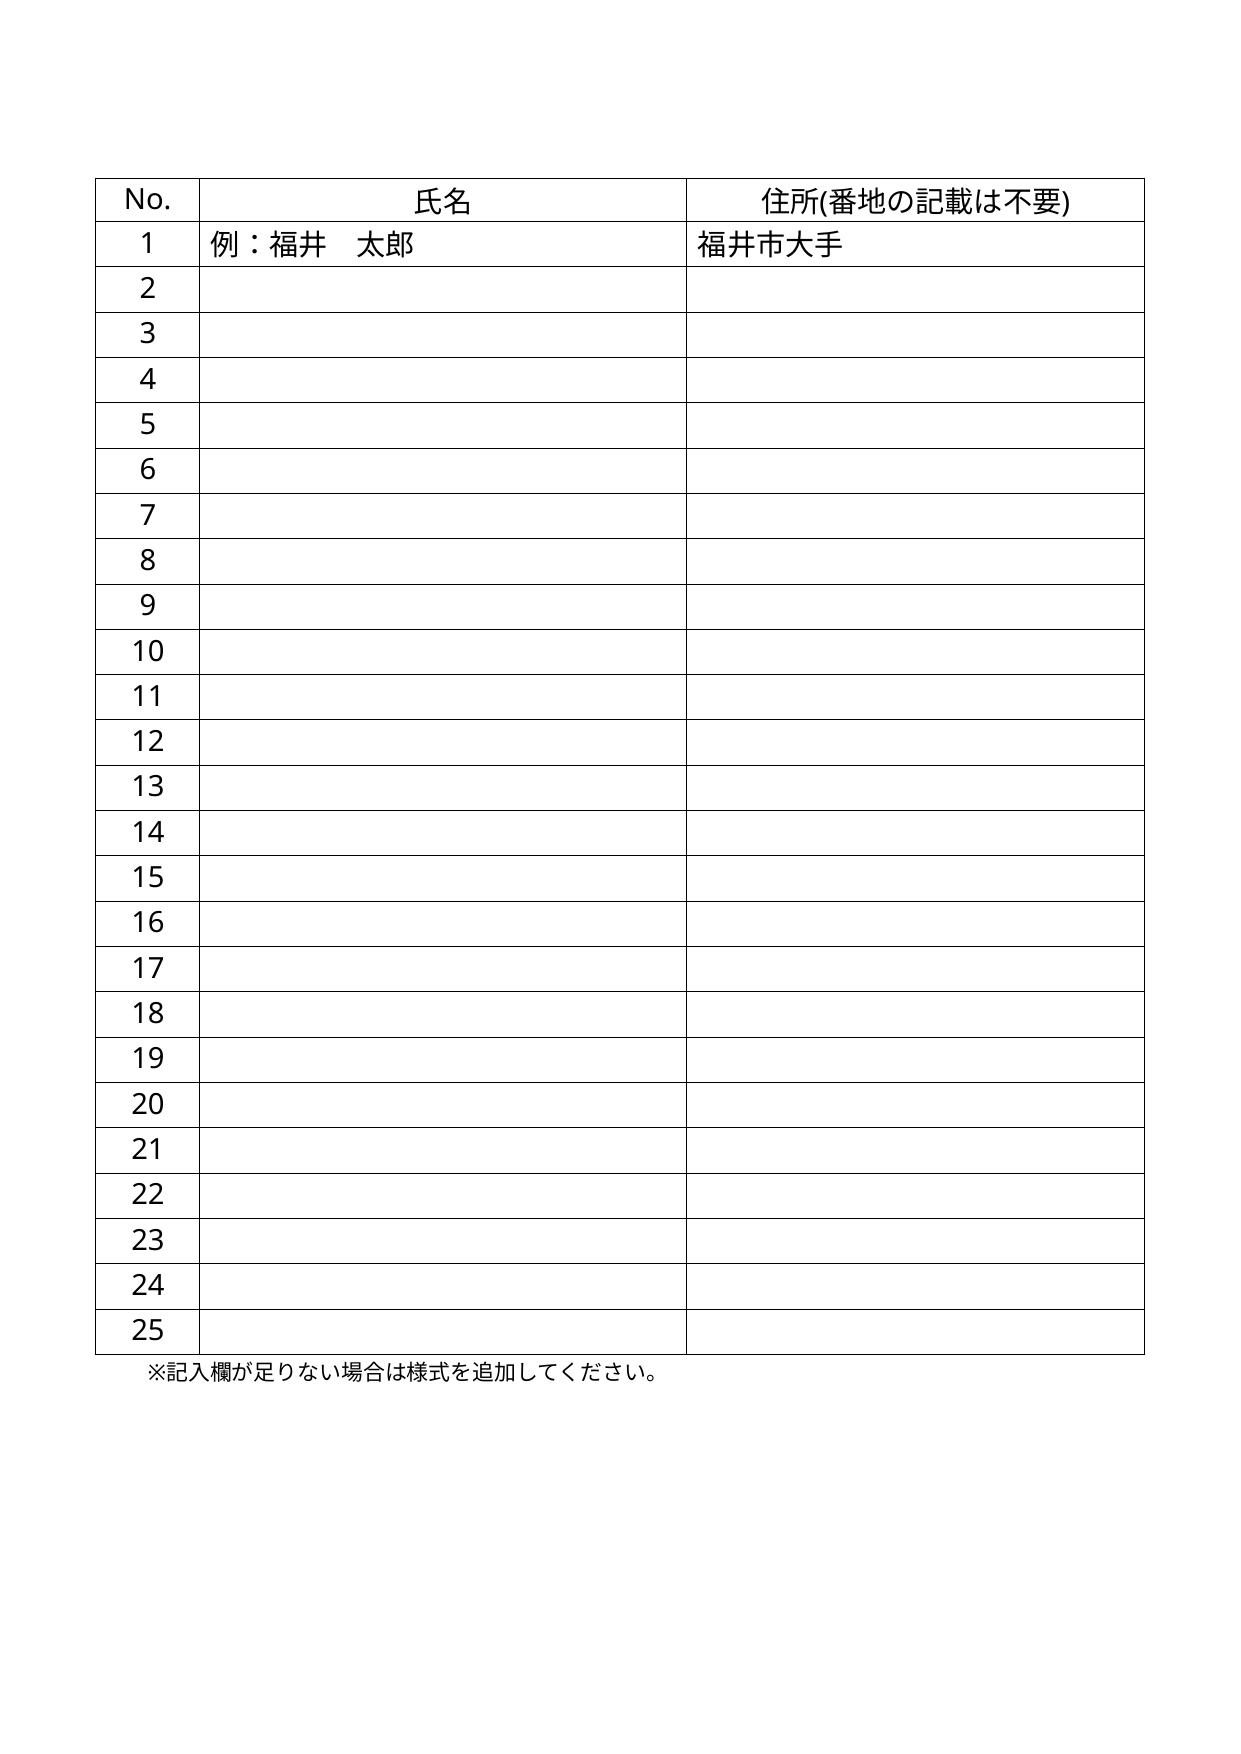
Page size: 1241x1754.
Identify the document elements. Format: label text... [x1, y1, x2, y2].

table_cell 14 [96, 811, 199, 855]
table_cell [687, 720, 1144, 765]
table_cell [687, 358, 1144, 402]
table_cell [687, 1128, 1144, 1172]
table_cell 18 [96, 992, 199, 1037]
table_cell [200, 403, 686, 447]
table_cell [687, 1038, 1144, 1082]
table_cell [200, 947, 686, 991]
table_header No. [96, 179, 199, 221]
table_cell [687, 902, 1144, 946]
table_header 住所(番地の記載は不要) [687, 179, 1144, 221]
table_cell 7 [96, 494, 199, 538]
table_cell [200, 811, 686, 855]
table_cell 16 [96, 902, 199, 946]
table_cell 3 [96, 313, 199, 357]
table_cell [200, 1310, 686, 1354]
table_cell [200, 1264, 686, 1308]
table_header 氏名 [200, 179, 686, 221]
table_cell [200, 1083, 686, 1127]
table_cell 12 [96, 720, 199, 765]
table_cell 1 [96, 222, 199, 266]
table_cell 10 [96, 630, 199, 674]
table_cell 福井市大手 [687, 222, 1144, 266]
table_cell 11 [96, 675, 199, 719]
table_cell [687, 992, 1144, 1037]
table_cell [687, 1310, 1144, 1354]
table_cell [687, 267, 1144, 312]
table_cell [200, 539, 686, 583]
table_cell [200, 630, 686, 674]
table_cell [687, 811, 1144, 855]
table_cell [687, 494, 1144, 538]
table_cell [200, 449, 686, 493]
table_cell 22 [96, 1174, 199, 1218]
table_cell 15 [96, 856, 199, 901]
table_cell [200, 267, 686, 312]
text ※記入欄が足りない場合は様式を追加してください。 [148, 1355, 1092, 1387]
table_cell [200, 313, 686, 357]
table_cell 2 [96, 267, 199, 312]
table_cell [687, 1083, 1144, 1127]
table_cell 4 [96, 358, 199, 402]
table_cell 24 [96, 1264, 199, 1308]
table_cell [687, 539, 1144, 583]
table_cell [687, 449, 1144, 493]
table_cell 6 [96, 449, 199, 493]
table_cell [687, 766, 1144, 810]
table_cell [200, 992, 686, 1037]
table_cell [200, 1128, 686, 1172]
table_cell 5 [96, 403, 199, 447]
table_cell [200, 1038, 686, 1082]
table_cell [200, 766, 686, 810]
table_cell [687, 1174, 1144, 1218]
table_cell [687, 1264, 1144, 1308]
table_cell 8 [96, 539, 199, 583]
table_cell [200, 1219, 686, 1263]
table_cell [687, 585, 1144, 629]
table_cell 13 [96, 766, 199, 810]
table_cell 17 [96, 947, 199, 991]
table_cell 例：福井 太郎 [200, 222, 686, 266]
table_cell [200, 585, 686, 629]
table_cell [687, 947, 1144, 991]
table_cell [200, 494, 686, 538]
table_cell [200, 720, 686, 765]
table_cell 20 [96, 1083, 199, 1127]
table_cell [687, 403, 1144, 447]
table_cell [687, 1219, 1144, 1263]
table_cell 23 [96, 1219, 199, 1263]
table_cell 19 [96, 1038, 199, 1082]
table_cell [687, 856, 1144, 901]
table_cell 25 [96, 1310, 199, 1354]
table_cell 21 [96, 1128, 199, 1172]
table_cell [200, 902, 686, 946]
table_cell [687, 313, 1144, 357]
table_cell [200, 856, 686, 901]
table_cell 9 [96, 585, 199, 629]
table_cell [200, 1174, 686, 1218]
table_cell [200, 675, 686, 719]
table_cell [687, 675, 1144, 719]
table_cell [687, 630, 1144, 674]
table_cell [200, 358, 686, 402]
